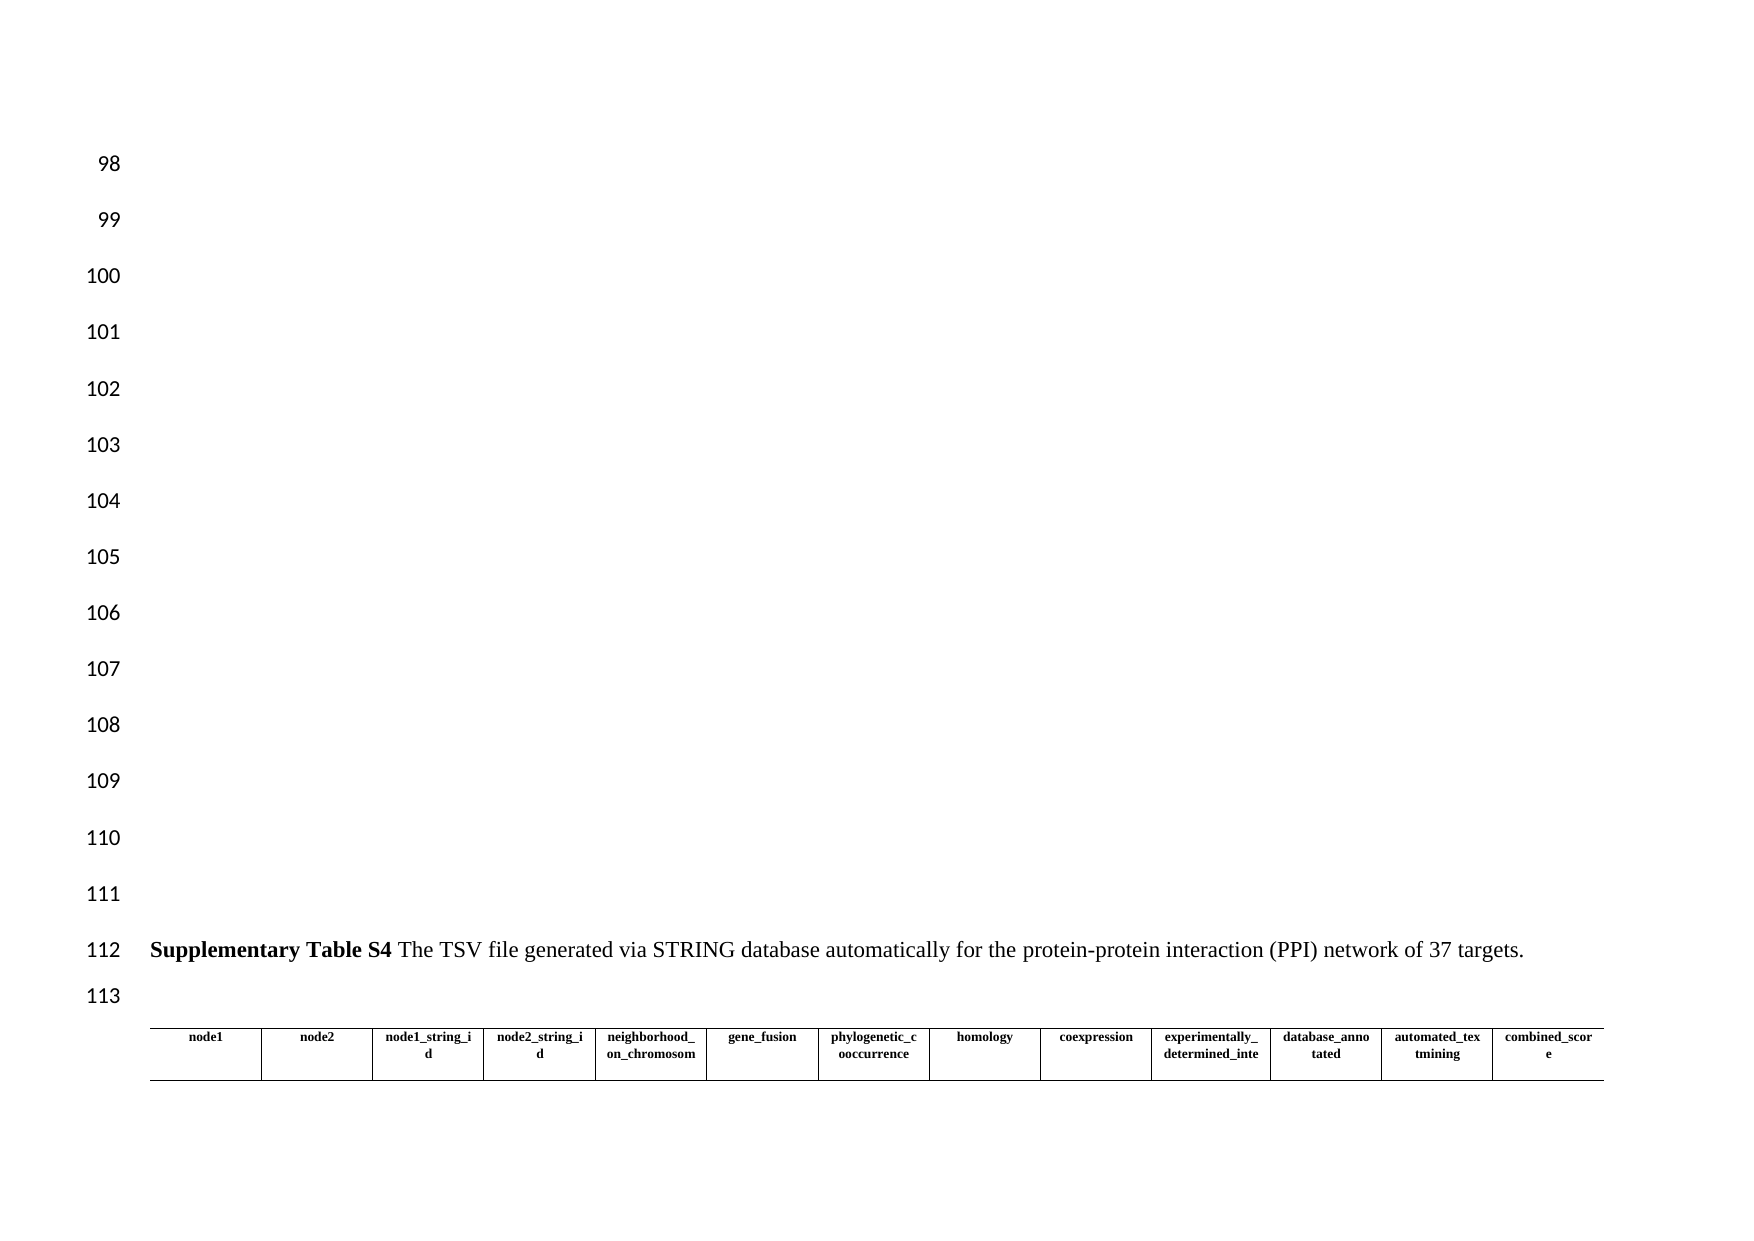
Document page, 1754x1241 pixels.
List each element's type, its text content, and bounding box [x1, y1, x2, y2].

table_header coexpression [1041, 1029, 1151, 1080]
table_header gene_fusion [707, 1029, 818, 1080]
table_header homology [930, 1029, 1040, 1080]
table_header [819, 1029, 929, 1080]
table_header node2 [262, 1029, 372, 1080]
text Supplementary Table S4 The TSV file generated via STRING database automatically for the protein-protein interaction (PPI) network of 37 targets. [150, 936, 1604, 962]
table_header combined_score [1493, 1029, 1604, 1080]
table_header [596, 1029, 706, 1080]
table_header node1_string_id [373, 1029, 483, 1080]
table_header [1152, 1029, 1270, 1080]
table_header node2_string_id [484, 1029, 595, 1080]
table_header node1 [150, 1029, 261, 1080]
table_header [1382, 1029, 1492, 1080]
table_header database_annotated [1271, 1029, 1381, 1080]
